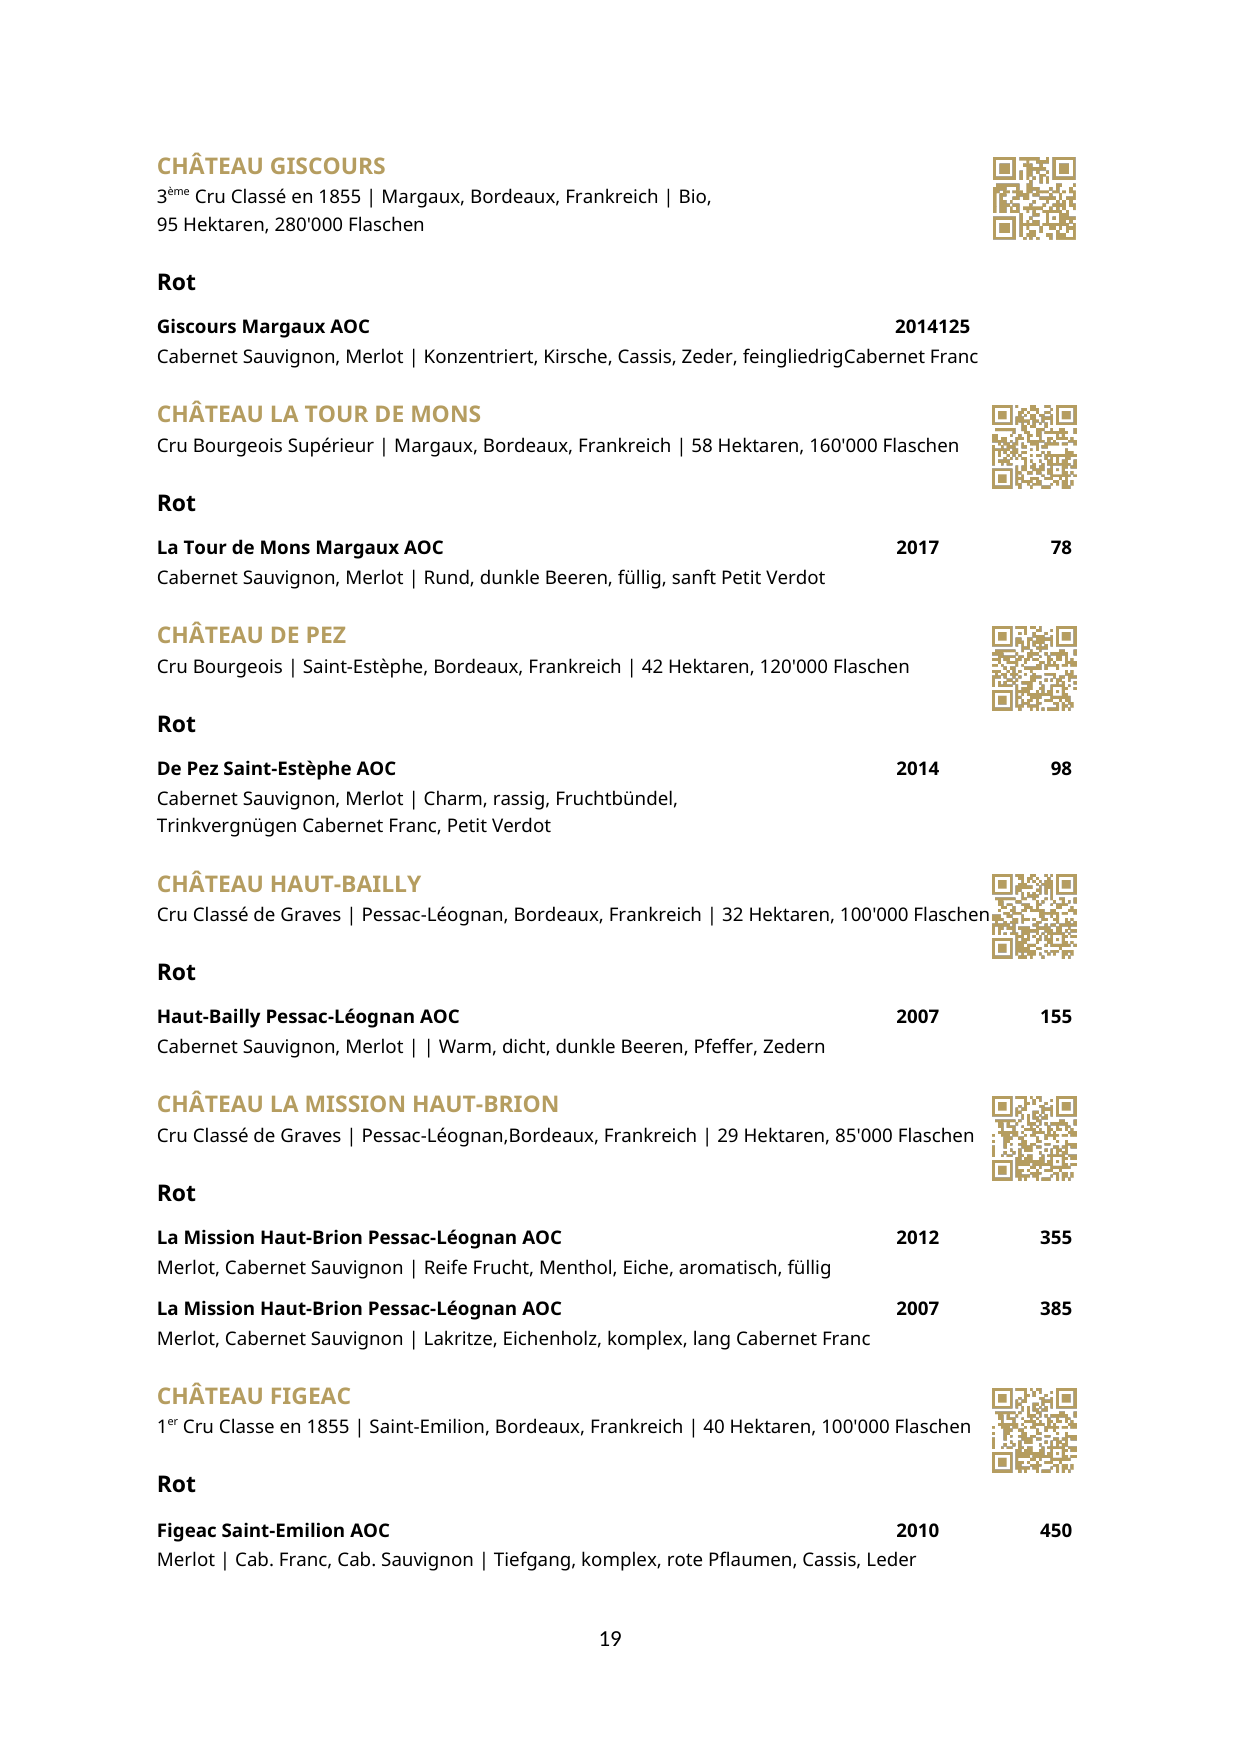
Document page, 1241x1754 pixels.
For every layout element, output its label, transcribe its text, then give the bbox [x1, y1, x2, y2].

picture [986, 399, 1082, 494]
text Château de Pez [157, 619, 1078, 650]
text Giscours Margaux AOC 2014 125 [157, 314, 1078, 339]
text Château Giscours [157, 150, 1078, 181]
text Cru Bourgeois Supérieur | Margaux, Bordeaux, Frankreich | 58 Hektaren, 160'000 Flaschen [157, 432, 1078, 458]
text Figeac Saint-Emilion AOC 2010 450 [157, 1517, 1078, 1543]
text Château La Mission Haut-Brion [157, 1088, 1078, 1119]
text Château La Tour de Mons [157, 398, 1078, 429]
text 3ème Cru Classé en 1855 | Margaux, Bordeaux, Frankreich | Bio, 95 Hektaren, 280'000 Flaschen [157, 184, 1078, 237]
text Cru Classé de Graves | Pessac-Léognan,Bordeaux, Frankreich | 29 Hektaren, 85'000 Flaschen [157, 1122, 1078, 1148]
text Rot [157, 1177, 1078, 1208]
text Cabernet Sauvignon, Merlot | | Warm, dicht, dunkle Beeren, Pfeffer, Zedern [157, 1033, 1078, 1059]
text Cru Bourgeois | Saint-Estèphe, Bordeaux, Frankreich | 42 Hektaren, 120'000 Flaschen [157, 653, 1078, 678]
text La Tour de Mons Margaux AOC 2017 78 [157, 534, 1078, 560]
picture [986, 868, 1082, 964]
picture [986, 151, 1082, 246]
text Merlot, Cabernet Sauvignon | Lakritze, Eichenholz, komplex, lang Cabernet Franc [157, 1325, 1078, 1351]
text Rot [157, 956, 1078, 987]
text La Mission Haut-Brion Pessac-Léognan AOC 2007 385 [157, 1295, 1078, 1321]
text Cabernet Sauvignon, Merlot | Charm, rassig, Fruchtbündel, Trinkvergnügen Cabernet Franc, Petit Verdot [157, 785, 1078, 838]
text Merlot, Cabernet Sauvignon | Reife Frucht, Menthol, Eiche, aromatisch, füllig [157, 1254, 1078, 1280]
text Château Haut-Bailly [157, 867, 1078, 899]
text De Pez Saint-Estèphe AOC 2014 98 [157, 755, 1078, 781]
text Rot [157, 487, 1078, 518]
text La Mission Haut-Brion Pessac-Léognan AOC 2012 355 [157, 1224, 1078, 1250]
text Cabernet Sauvignon, Merlot | Konzentriert, Kirsche, Cassis, Zeder, feingliedrig Cabernet Franc [157, 343, 1078, 369]
text Rot [157, 1468, 1078, 1499]
text Merlot | Cab. Franc, Cab. Sauvignon | Tiefgang, komplex, rote Pflaumen, Cassis, Leder [157, 1547, 1078, 1572]
text Haut-Bailly Pessac-Léognan AOC 2007 155 [157, 1004, 1078, 1029]
text Cabernet Sauvignon, Merlot | Rund, dunkle Beeren, füllig, sanft Petit Verdot [157, 564, 1078, 590]
text Rot [157, 708, 1078, 739]
text Rot [157, 266, 1078, 297]
text Cru Classé de Graves | Pessac-Léognan, Bordeaux, Frankreich | 32 Hektaren, 100'000 Flaschen [157, 901, 1078, 927]
text Château Figeac 1er Cru Classe en 1855 | Saint-Emilion, Bordeaux, Frankreich | 40 Hektaren, 100'000 Flaschen [157, 1380, 1078, 1439]
picture [986, 1090, 1082, 1186]
picture [986, 1382, 1082, 1478]
picture [986, 620, 1082, 716]
